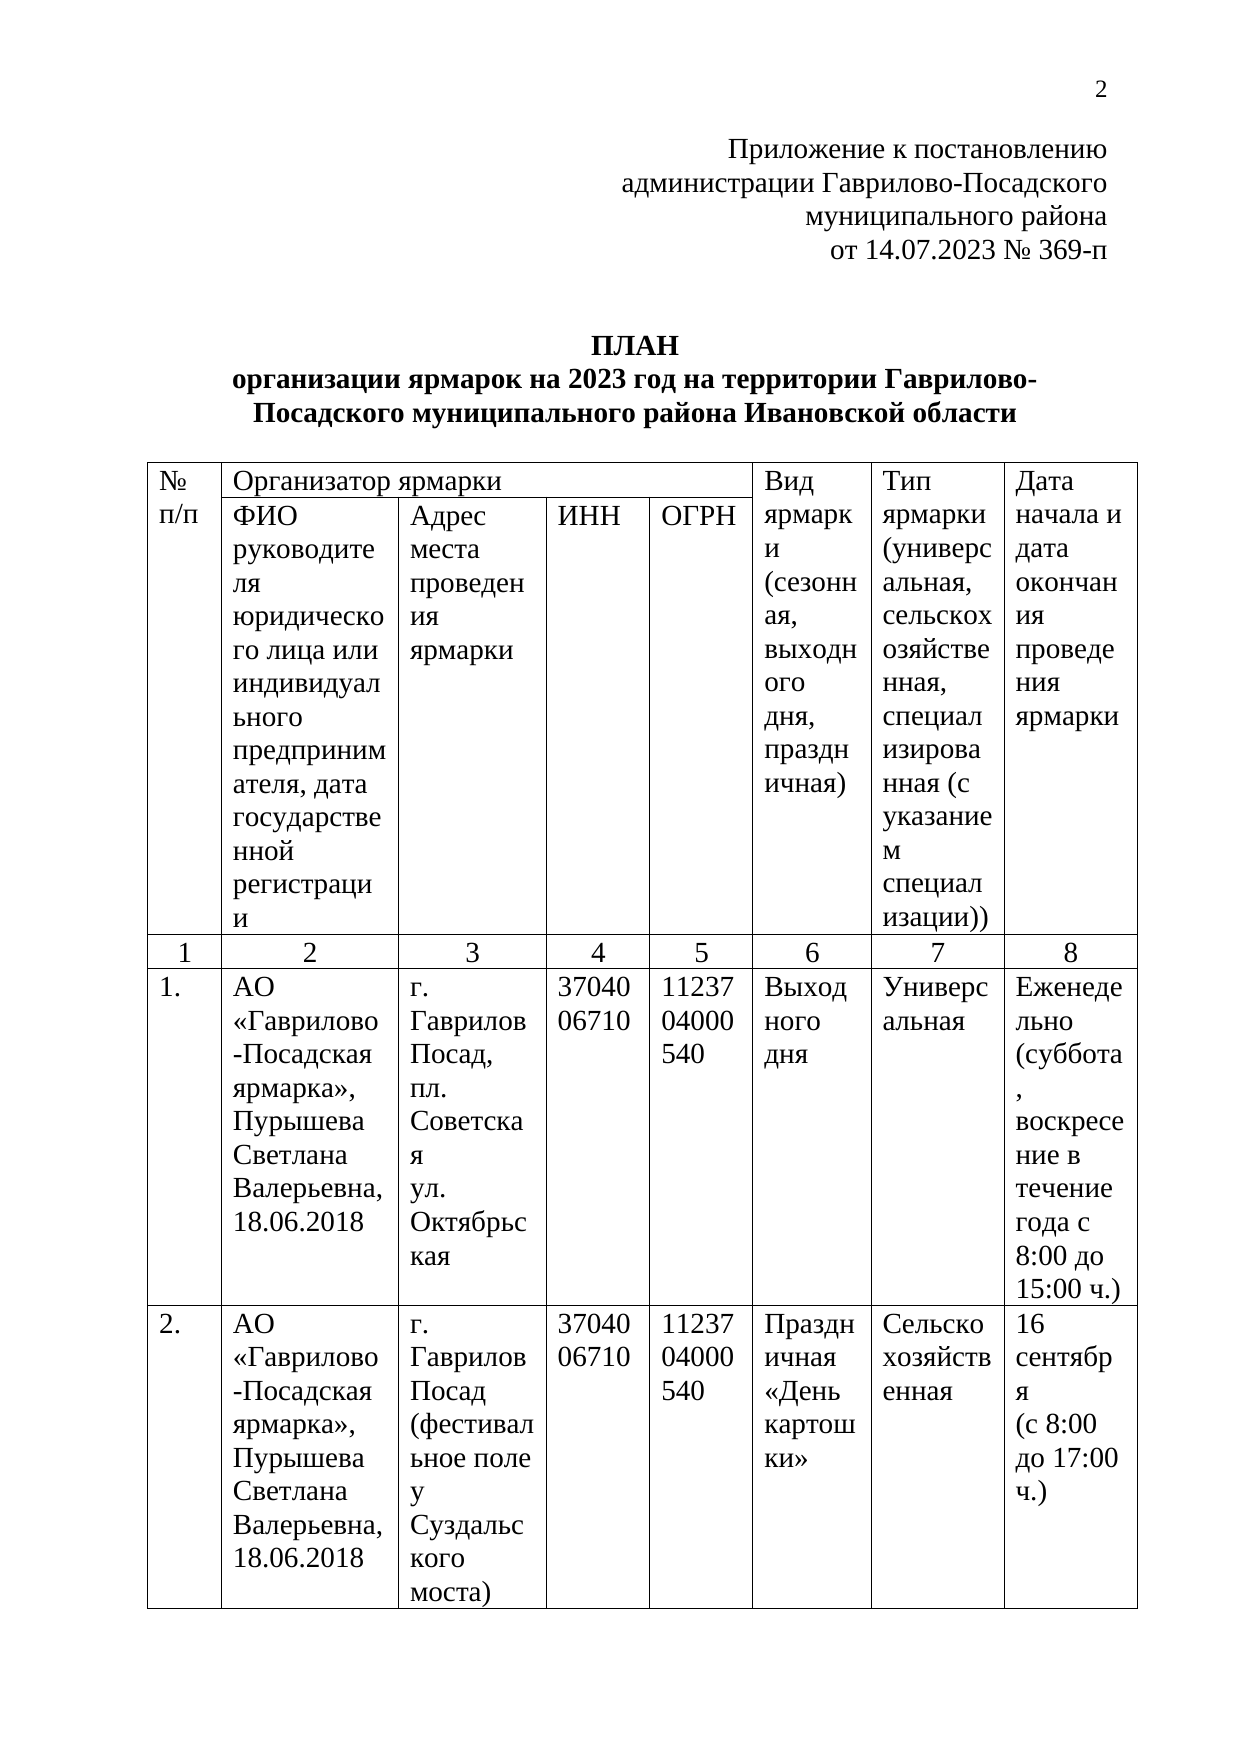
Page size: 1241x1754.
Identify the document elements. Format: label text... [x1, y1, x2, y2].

table_cell ФИО руководителя юридического лица или индивидуального предпринимателя, дата государственной регистрации [222, 498, 398, 934]
table_cell Универсальная [872, 969, 1004, 1305]
table_cell г. Гаврилов Посад, пл. Советская ул. Октябрьская [399, 969, 546, 1305]
table_cell Сельскохозяйственная [872, 1306, 1004, 1608]
text от 14.07.2023 № 369-п [664, 232, 1107, 266]
table_header Вид ярмарки (сезонная, выходного дня, праздничная) [753, 463, 871, 934]
table_cell 3704006710 [547, 969, 649, 1305]
table_cell Еженедельно (суббота, воскресение в течение года с 8:00 до 15:00 ч.) [1005, 969, 1137, 1305]
table_header № п/п [148, 463, 221, 934]
table_cell 4 [547, 935, 649, 968]
table_cell 6 [753, 935, 871, 968]
table_header Тип ярмарки (универсальная, сельскохозяйственная, специализированная (с указанием специализации)) [872, 463, 1004, 934]
table_header Организатор ярмарки [222, 463, 752, 497]
table_cell АО «Гаврилово-Посадская ярмарка», Пурышева Светлана Валерьевна, 18.06.2018 [222, 969, 398, 1305]
table_cell АО «Гаврилово-Посадская ярмарка», Пурышева Светлана Валерьевна, 18.06.2018 [222, 1306, 398, 1608]
table_cell Праздничная «День картошки» [753, 1306, 871, 1608]
table_cell Выходного дня [753, 969, 871, 1305]
table_cell 7 [872, 935, 1004, 968]
table_cell 5 [650, 935, 752, 968]
table_cell 3 [399, 935, 546, 968]
table_cell 3704006710 [547, 1306, 649, 1608]
table_cell 2 [222, 935, 398, 968]
table_cell 8 [1005, 935, 1137, 968]
table_cell 1 [148, 935, 221, 968]
table_cell Адрес места проведения ярмарки [399, 498, 546, 934]
table_cell 1. [148, 969, 221, 1305]
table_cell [399, 1306, 546, 1608]
subtitle ПЛАН [162, 328, 1107, 361]
table_cell ИНН [547, 498, 649, 934]
table_cell 1123704000540 [650, 1306, 752, 1608]
table_cell 1123704000540 [650, 969, 752, 1305]
text организации ярмарок на 2023 год на территории Гаврилово-Посадского муниципального района Ивановской области [162, 361, 1107, 428]
text муниципального района [162, 198, 1107, 232]
table_cell ОГРН [650, 498, 752, 934]
text администрации Гаврилово-Посадского [162, 165, 1107, 198]
table_cell 2. [148, 1306, 221, 1608]
table_header Дата начала и дата окончания проведения ярмарки [1005, 463, 1137, 934]
text Приложение к постановлению [162, 131, 1107, 165]
table_cell 16 сентября (с 8:00 до 17:00 ч.) [1005, 1306, 1137, 1608]
